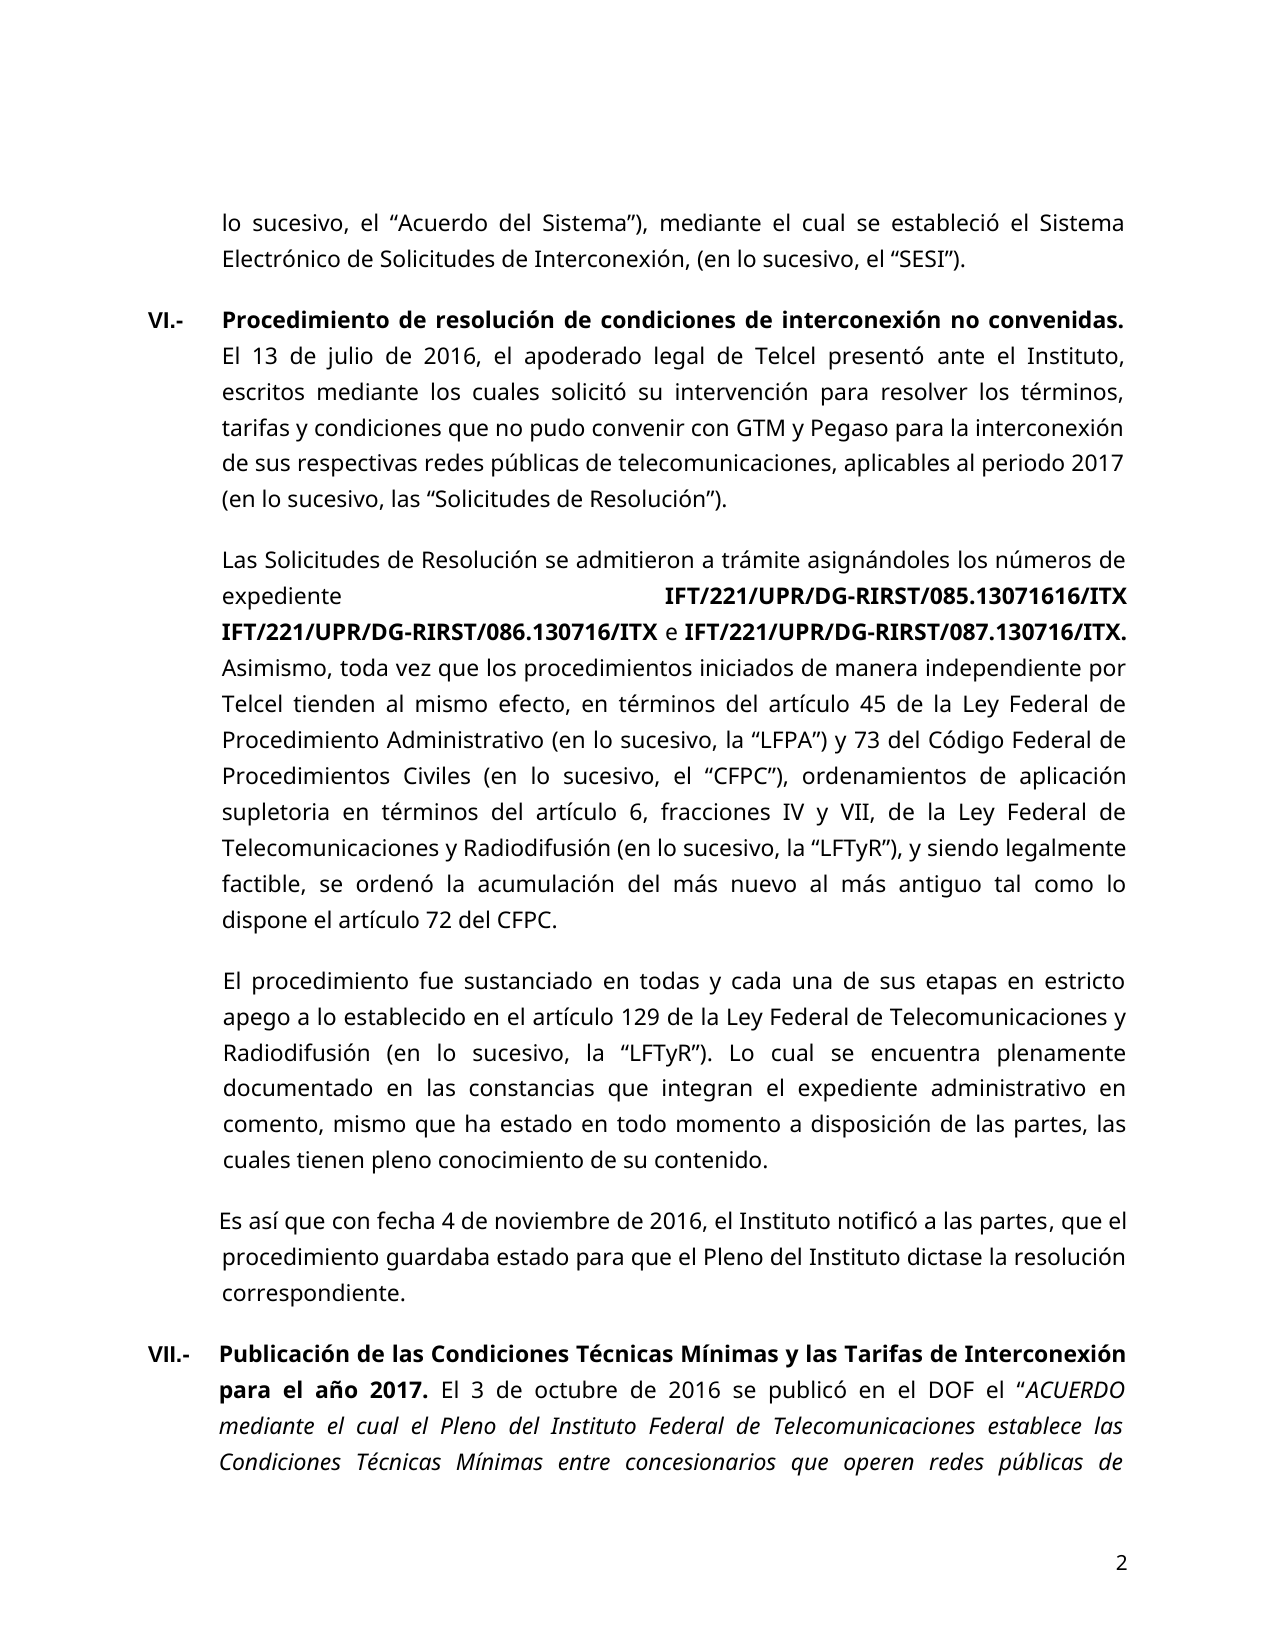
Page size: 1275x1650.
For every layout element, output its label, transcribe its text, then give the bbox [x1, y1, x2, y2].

text El procedimiento fue sustanciado en todas y cada una de sus etapas en estricto apego a lo establecido en el artículo 129 de la Ley Federal de Telecomunicaciones y Radiodifusión (en lo sucesivo, la “LFTyR”). Lo cual se encuentra plenamente documentado en las constancias que integran el expediente administrativo en comento, mismo que ha estado en todo momento a disposición de las partes, las cuales tienen pleno conocimiento de su contenido. [223, 964, 1127, 1176]
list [148, 1338, 1127, 1477]
list Procedimiento de resolución de condiciones de interconexión no convenidas. El 13 de julio de 2016, el apoderado legal de Telcel presentó ante el Instituto, escritos mediante los cuales solicitó su intervención para resolver los términos, tarifas y condiciones que no pudo convenir con GTM y Pegaso para la interconexión de sus respectivas redes públicas de telecomunicaciones, aplicables al periodo 2017 (en lo sucesivo, las “Solicitudes de Resolución”). [148, 304, 1125, 514]
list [148, 207, 1125, 274]
text Es así que con fecha 4 de noviembre de 2016, el Instituto notificó a las partes, que el procedimiento guardaba estado para que el Pleno del Instituto dictase la resolución correspondiente. [218, 1205, 1127, 1308]
text Las Solicitudes de Resolución se admitieron a trámite asignándoles los números de expediente IFT/221/UPR/DG-RIRST/085.13071616/ITX IFT/221/UPR/DG-RIRST/086.130716/ITX e IFT/221/UPR/DG-RIRST/087.130716/ITX. Asimismo, toda vez que los procedimientos iniciados de manera independiente por Telcel tienden al mismo efecto, en términos del artículo 45 de la Ley Federal de Procedimiento Administrativo (en lo sucesivo, la “LFPA”) y 73 del Código Federal de Procedimientos Civiles (en lo sucesivo, el “CFPC”), ordenamientos de aplicación supletoria en términos del artículo 6, fracciones IV y VII, de la Ley Federal de Telecomunicaciones y Radiodifusión (en lo sucesivo, la “LFTyR”), y siendo legalmente factible, se ordenó la acumulación del más nuevo al más antiguo tal como lo dispone el artículo 72 del CFPC. [222, 544, 1127, 935]
